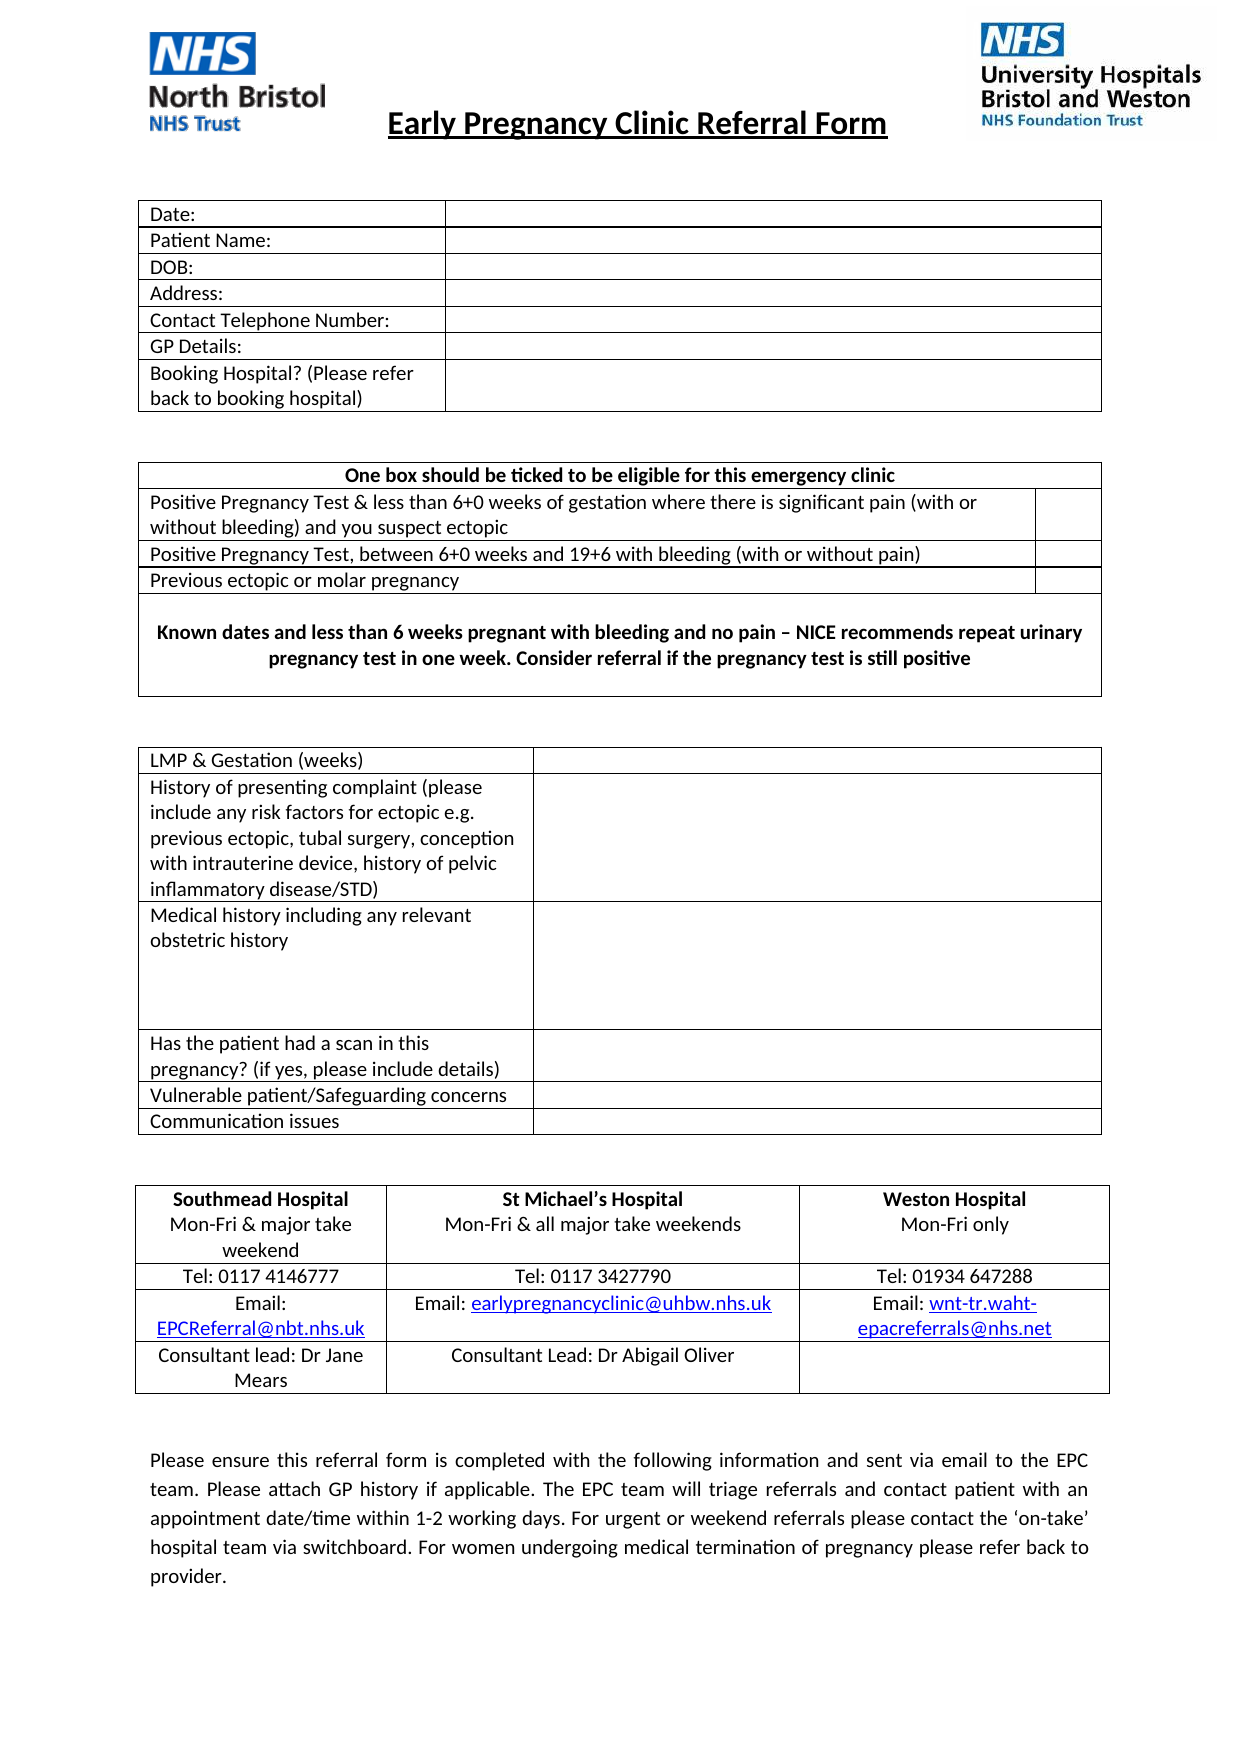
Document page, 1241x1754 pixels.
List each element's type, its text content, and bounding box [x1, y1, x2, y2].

table_cell Consultant lead: Dr Jane Mears [136, 1342, 386, 1393]
table_cell [534, 1030, 1101, 1081]
table_cell Positive Pregnancy Test & less than 6+0 weeks of gestation where there is significant pain (with or without bleeding) and you suspect ectopic [139, 489, 1035, 540]
table_cell [1036, 489, 1101, 540]
table_cell Email: wnt-tr.waht-epacreferrals@nhs.net [800, 1290, 1109, 1341]
table_header [446, 201, 1101, 226]
table_header [534, 748, 1101, 773]
table_cell [534, 1109, 1101, 1134]
table_cell History of presenting complaint (please include any risk factors for ectopic e.g. previous ectopic, tubal surgery, conception with intrauterine device, history of pelvic inflammatory disease/STD) [139, 774, 533, 901]
table_cell Patient Name: [139, 228, 445, 253]
table_cell [1036, 541, 1101, 566]
table_cell [800, 1342, 1109, 1393]
table_header LMP & Gestation (weeks) [139, 748, 533, 773]
table_cell Medical history including any relevant obstetric history [139, 902, 533, 1029]
table_cell [446, 228, 1101, 253]
table_cell Email: EPCReferral@nbt.nhs.uk [136, 1290, 386, 1341]
table_cell Previous ectopic or molar pregnancy [139, 568, 1035, 593]
table_cell [534, 1082, 1101, 1108]
table_cell [446, 307, 1101, 332]
table_cell Address: [139, 280, 445, 306]
table_cell Has the patient had a scan in this pregnancy? (if yes, please include details) [139, 1030, 533, 1081]
table_header One box should be ticked to be eligible for this emergency clinic [139, 463, 1101, 488]
table_cell Tel: 01934 647288 [800, 1264, 1109, 1289]
picture [965, 6, 1218, 141]
table_cell [1036, 568, 1101, 593]
table_cell [446, 360, 1101, 411]
table_cell Tel: 0117 4146777 [136, 1264, 386, 1289]
table_cell Contact Telephone Number: [139, 307, 445, 332]
table_cell Consultant Lead: Dr Abigail Oliver [387, 1342, 799, 1393]
table_cell [446, 254, 1101, 279]
table_header Southmead Hospital Mon-Fri & major take weekend [136, 1186, 386, 1262]
table_cell GP Details: [139, 333, 445, 359]
table_cell Communication issues [139, 1109, 533, 1134]
table_cell [446, 333, 1101, 359]
text Please ensure this referral form is completed with the following information and sent via email to the EPC team. Please attach GP history if applicable. The EPC team will triage referrals and contact patient with an appointment date/time within 1-2 working days. For urgent or weekend referrals please contact the ‘on-take’ hospital team via switchboard. For women undergoing medical termination of pregnancy please refer back to provider. [150, 1447, 1090, 1589]
table_cell Email: earlypregnancyclinic@uhbw.nhs.uk [387, 1290, 799, 1341]
table_cell Tel: 0117 3427790 [387, 1264, 799, 1289]
table_cell [534, 774, 1101, 901]
table_cell Known dates and less than 6 weeks pregnant with bleeding and no pain – NICE recommends repeat urinary pregnancy test in one week. Consider referral if the pregnancy test is still positive [139, 594, 1101, 696]
table_cell [534, 902, 1101, 1029]
table_cell Vulnerable patient/Safeguarding concerns [139, 1082, 533, 1108]
picture [148, 20, 325, 141]
table_cell DOB: [139, 254, 445, 279]
table_cell Booking Hospital? (Please refer back to booking hospital) [139, 360, 445, 411]
table_cell [446, 280, 1101, 306]
table_header Weston Hospital Mon-Fri only [800, 1186, 1109, 1262]
table_header Date: [139, 201, 445, 226]
table_header St Michael’s Hospital Mon-Fri & all major take weekends [387, 1186, 799, 1262]
table_cell Positive Pregnancy Test, between 6+0 weeks and 19+6 with bleeding (with or without pain) [139, 541, 1035, 566]
